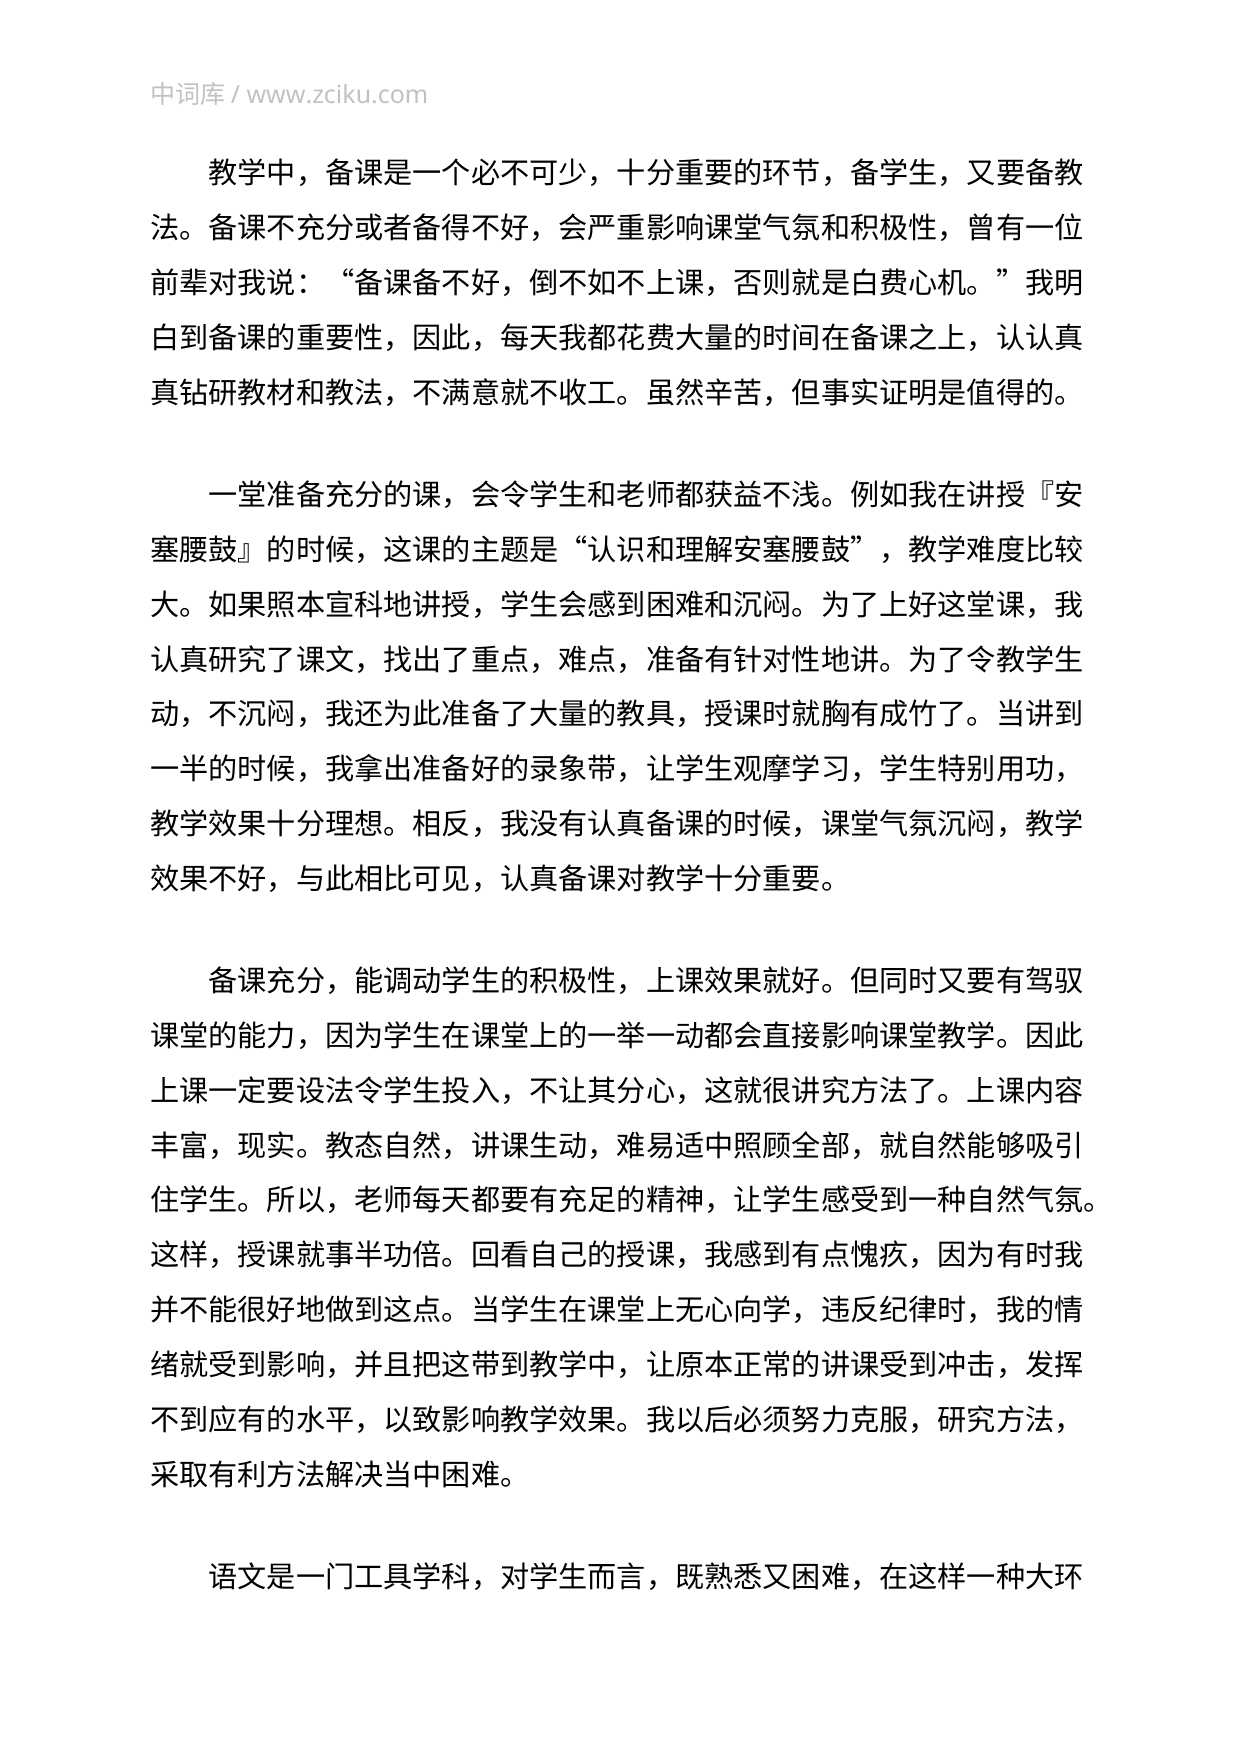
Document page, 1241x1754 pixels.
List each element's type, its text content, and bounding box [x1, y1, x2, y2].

text 备课充分，能调动学生的积极性，上课效果就好。但同时又要有驾驭课堂的能力，因为学生在课堂上的一举一动都会直接影响课堂教学。因此上课一定要设法令学生投入，不让其分心，这就很讲究方法了。上课内容丰富，现实。教态自然，讲课生动，难易适中照顾全部，就自然能够吸引住学生。所以，老师每天都要有充足的精神，让学生感受到一种自然气氛。这样，授课就事半功倍。回看自己的授课，我感到有点愧疚，因为有时我并不能很好地做到这点。当学生在课堂上无心向学，违反纪律时，我的情绪就受到影响，并且把这带到教学中，让原本正常的讲课受到冲击，发挥不到应有的水平，以致影响教学效果。我以后必须努力克服，研究方法，采取有利方法解决当中困难。 [150, 957, 1090, 1494]
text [150, 1553, 1090, 1596]
text 一堂准备充分的课，会令学生和老师都获益不浅。例如我在讲授『安塞腰鼓』的时候，这课的主题是“认识和理解安塞腰鼓”，教学难度比较大。如果照本宣科地讲授，学生会感到困难和沉闷。为了上好这堂课，我认真研究了课文，找出了重点，难点，准备有针对性地讲。为了令教学生动，不沉闷，我还为此准备了大量的教具，授课时就胸有成竹了。当讲到一半的时候，我拿出准备好的录象带，让学生观摩学习，学生特别用功，教学效果十分理想。相反，我没有认真备课的时候，课堂气氛沉闷，教学效果不好，与此相比可见，认真备课对教学十分重要。 [150, 471, 1090, 898]
text 教学中，备课是一个必不可少，十分重要的环节，备学生，又要备教法。备课不充分或者备得不好，会严重影响课堂气氛和积极性，曾有一位前辈对我说：“备课备不好，倒不如不上课，否则就是白费心机。”我明白到备课的重要性，因此，每天我都花费大量的时间在备课之上，认认真真钻研教材和教法，不满意就不收工。虽然辛苦，但事实证明是值得的。 [150, 150, 1090, 412]
